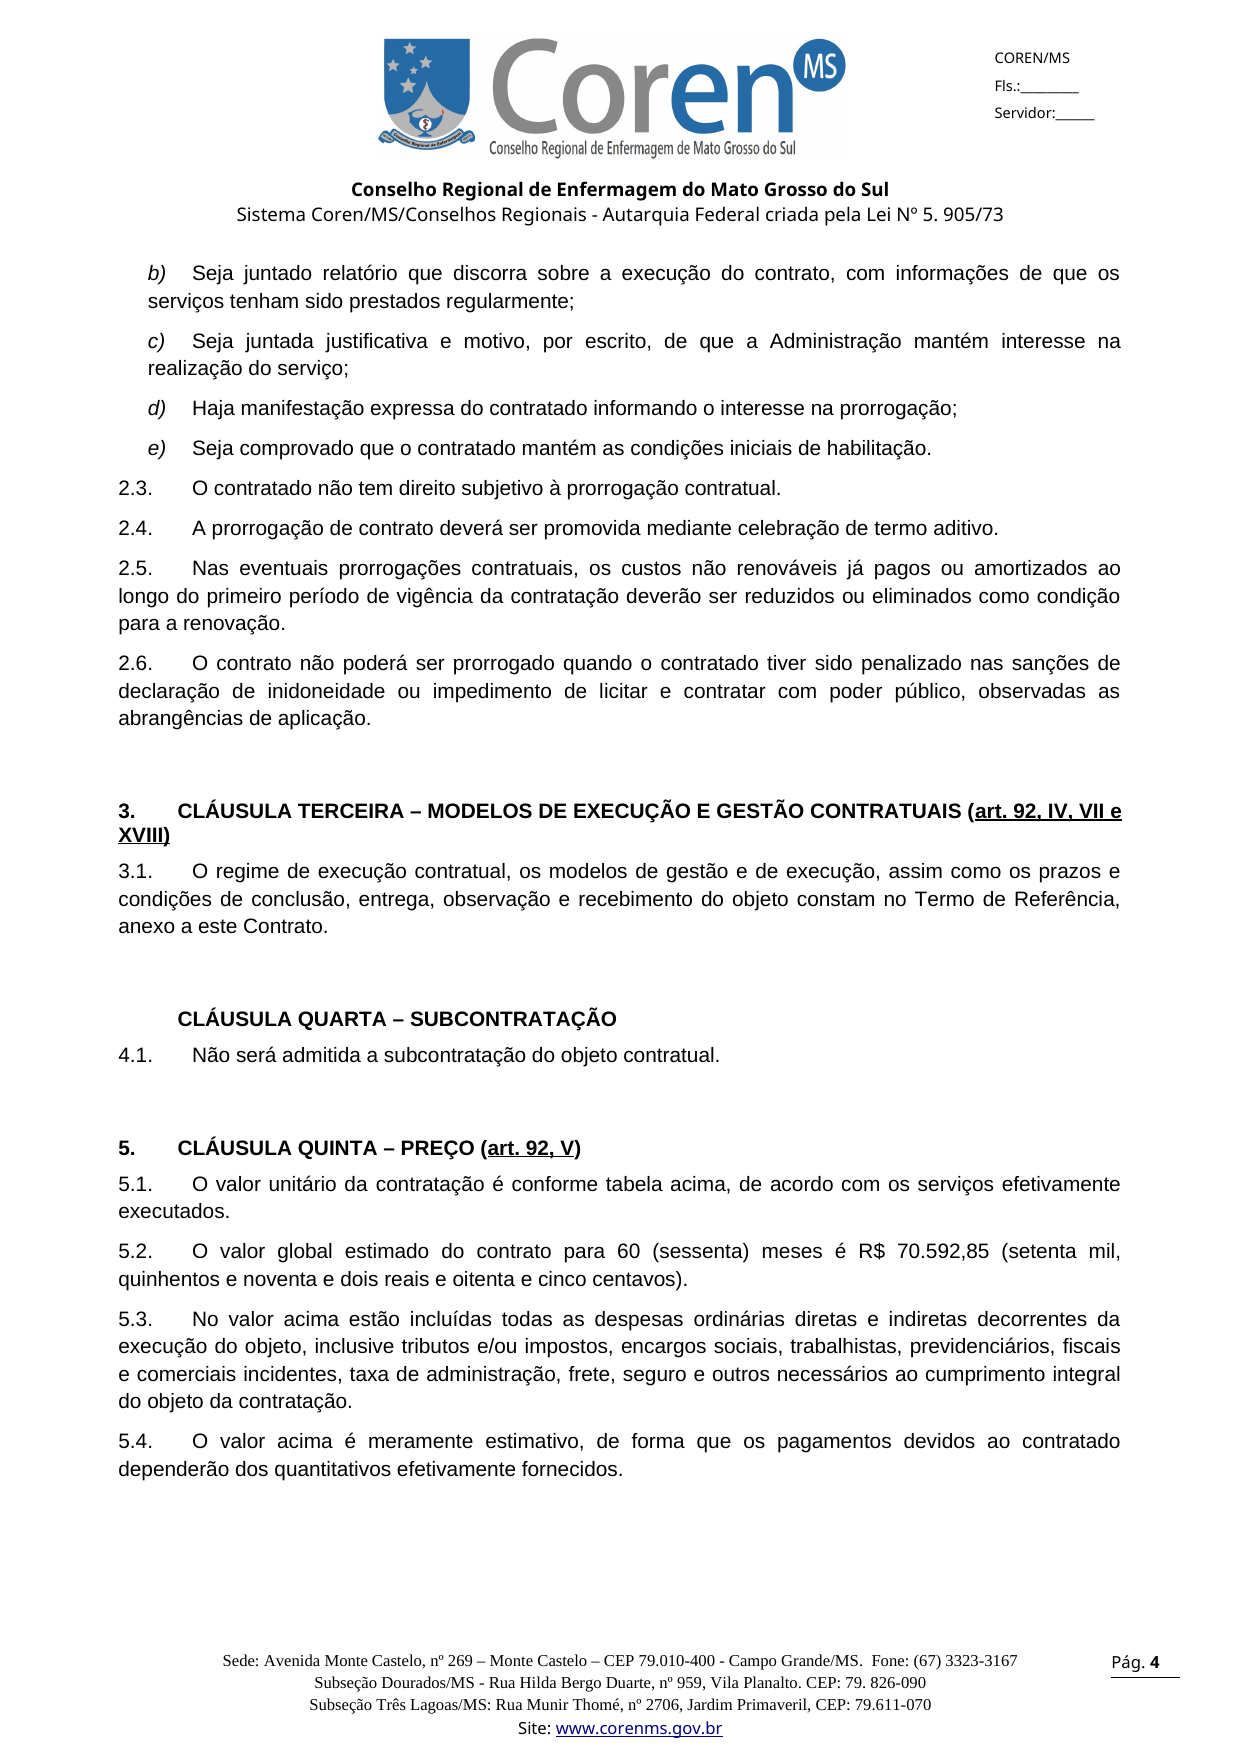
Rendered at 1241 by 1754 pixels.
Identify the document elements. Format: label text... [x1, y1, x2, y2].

text CLÁUSULA TERCEIRA – MODELOS DE EXECUÇÃO E GESTÃO CONTRATUAIS (art. 92, IV, VII e XVIII) [118, 798, 1122, 846]
list Seja comprovado que o contratado mantém as condições iniciais de habilitação. [148, 436, 1122, 460]
text O regime de execução contratual, os modelos de gestão e de execução, assim como os prazos e condições de conclusão, entrega, observação e recebimento do objeto constam no Termo de Referência, anexo a este Contrato. [118, 859, 1122, 938]
picture [376, 34, 849, 163]
text O valor acima é meramente estimativo, de forma que os pagamentos devidos ao contratado dependerão dos quantitativos efetivamente fornecidos. [118, 1429, 1122, 1481]
text O valor global estimado do contrato para 60 (sessenta) meses é R$ 70.592,85 (setenta mil, quinhentos e noventa e dois reais e oitenta e cinco centavos). [118, 1239, 1122, 1291]
text O contratado não tem direito subjetivo à prorrogação contratual. [118, 476, 1122, 500]
list Seja juntado relatório que discorra sobre a execução do contrato, com informações de que os serviços tenham sido prestados regularmente; [148, 261, 1122, 312]
text CLÁUSULA QUINTA – PREÇO (art. 92, V) [118, 1135, 1122, 1159]
text O contrato não poderá ser prorrogado quando o contratado tiver sido penalizado nas sanções de declaração de inidoneidade ou impedimento de licitar e contratar com poder público, observadas as abrangências de aplicação. [118, 651, 1122, 730]
text O valor unitário da contratação é conforme tabela acima, de acordo com os serviços efetivamente executados. [118, 1172, 1122, 1223]
text CLÁUSULA QUARTA – SUBCONTRATAÇÃO [118, 1006, 1122, 1030]
text Nas eventuais prorrogações contratuais, os custos não renováveis já pagos ou amortizados ao longo do primeiro período de vigência da contratação deverão ser reduzidos ou eliminados como condição para a renovação. [118, 556, 1122, 635]
text A prorrogação de contrato deverá ser promovida mediante celebração de termo aditivo. [118, 516, 1122, 540]
list Haja manifestação expressa do contratado informando o interesse na prorrogação; [148, 396, 1122, 420]
list Seja juntada justificativa e motivo, por escrito, de que a Administração mantém interesse na realização do serviço; [148, 328, 1122, 380]
text Não será admitida a subcontratação do objeto contratual. [118, 1043, 1122, 1067]
text No valor acima estão incluídas todas as despesas ordinárias diretas e indiretas decorrentes da execução do objeto, inclusive tributos e/ou impostos, encargos sociais, trabalhistas, previdenciários, fiscais e comerciais incidentes, taxa de administração, frete, seguro e outros necessários ao cumprimento integral do objeto da contratação. [118, 1307, 1122, 1413]
